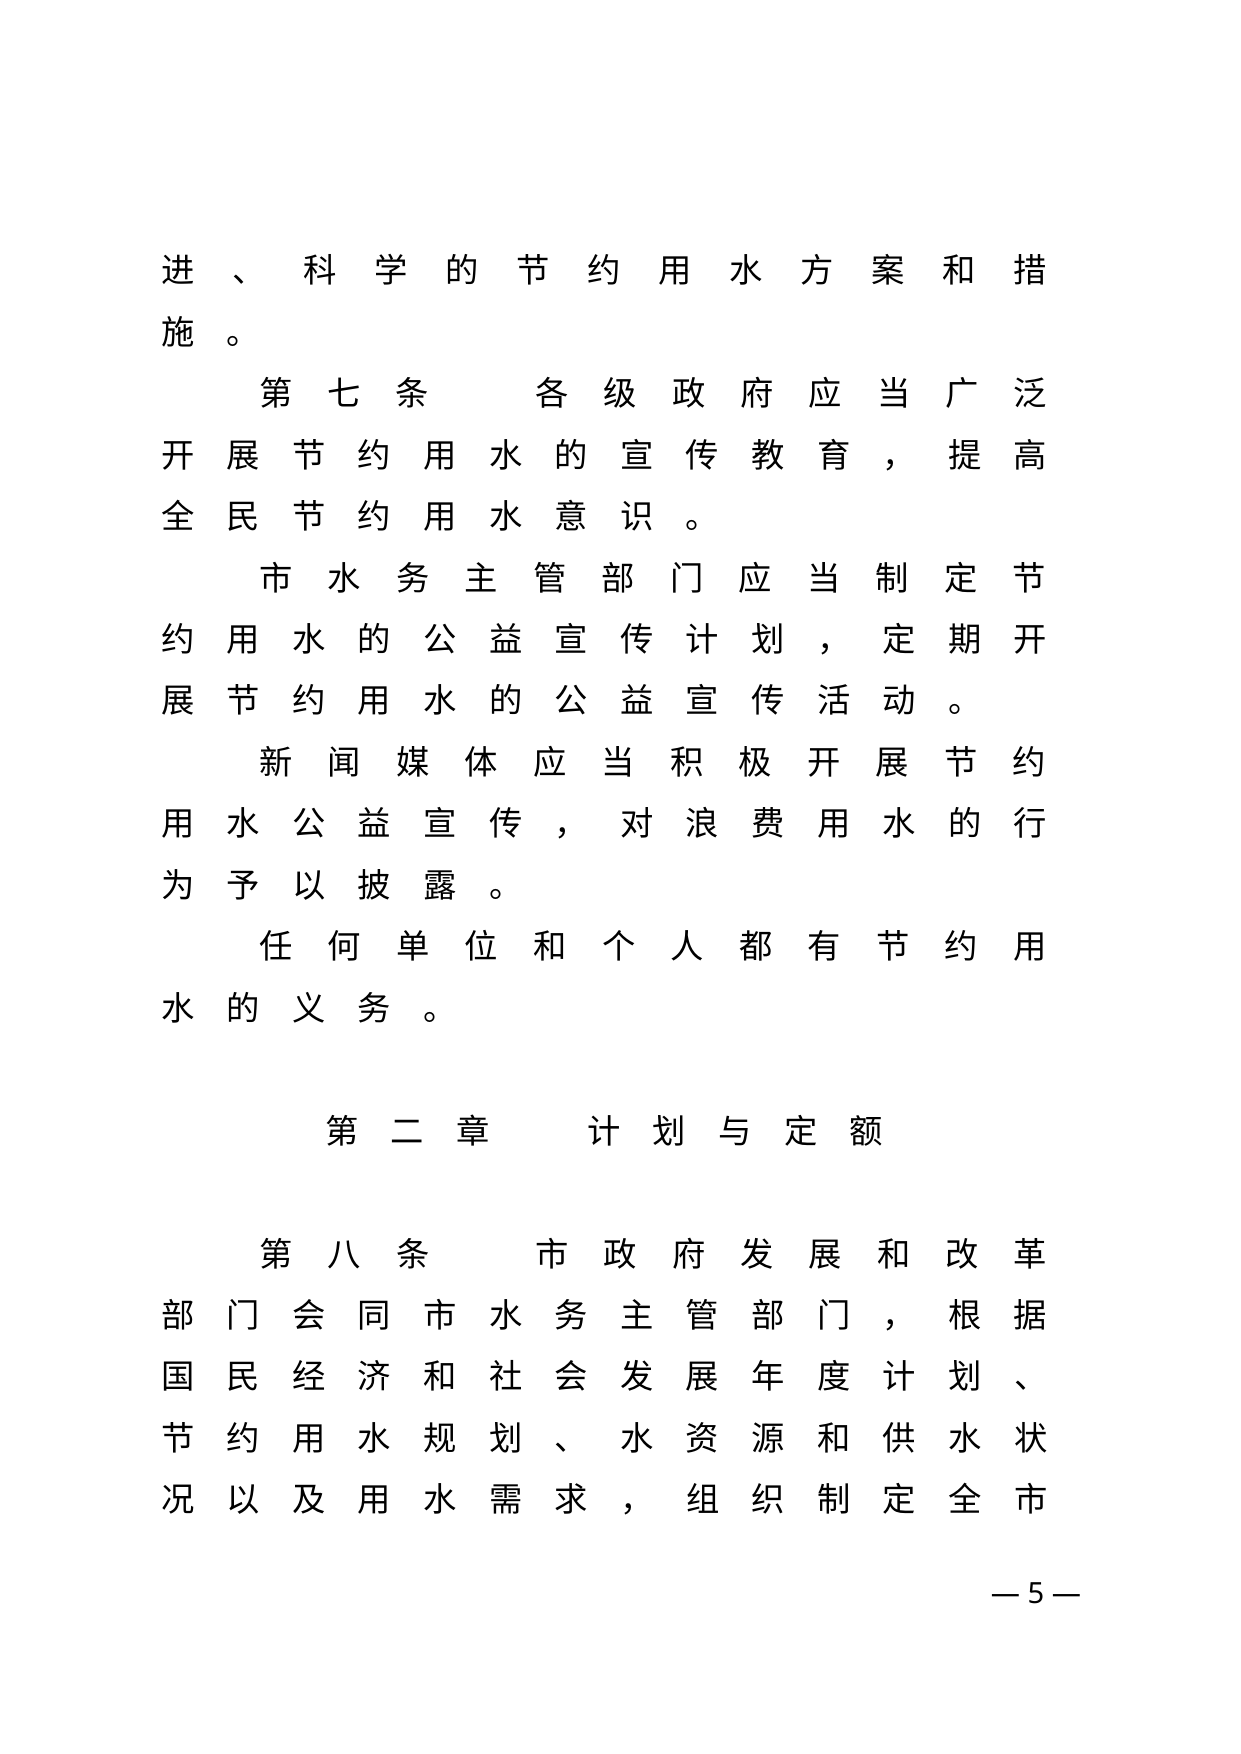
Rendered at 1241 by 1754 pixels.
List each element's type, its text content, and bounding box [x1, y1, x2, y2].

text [161, 1221, 1079, 1528]
text 第七条 各级政府应当广泛开展节约用水的宣传教育，提高全民节约用水意识。 [161, 360, 1079, 545]
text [161, 237, 1079, 360]
text 新闻媒体应当积极开展节约用水公益宣传，对浪费用水的行为予以披露。 [161, 729, 1079, 913]
text 任何单位和个人都有节约用水的义务。 [161, 913, 1079, 1036]
text 市水务主管部门应当制定节约用水的公益宣传计划，定期开展节约用水的公益宣传活动。 [161, 545, 1079, 729]
text 第二章 计划与定额 [161, 1098, 1079, 1159]
